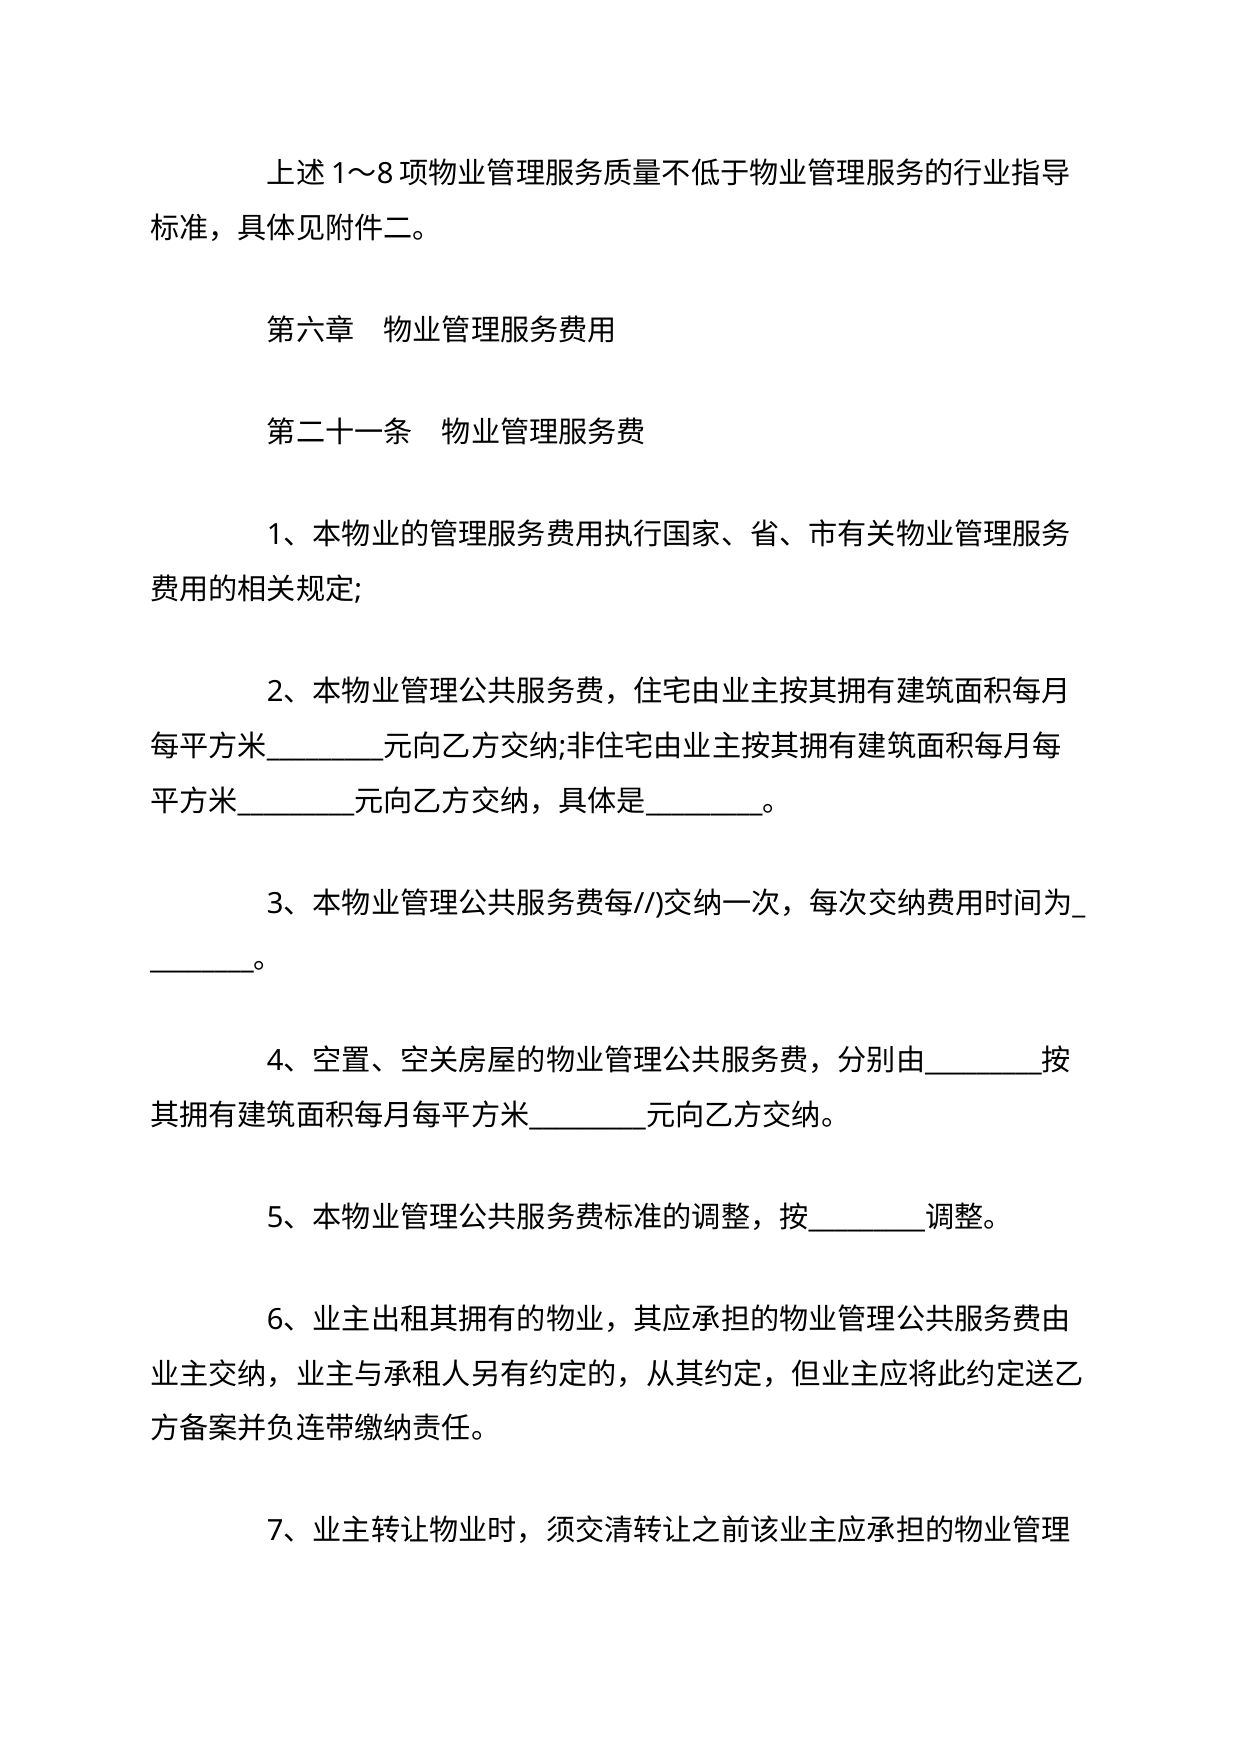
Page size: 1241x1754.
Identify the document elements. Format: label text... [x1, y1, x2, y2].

text 1、本物业的管理服务费用执行国家、省、市有关物业管理服务费用的相关规定; [150, 510, 1090, 608]
text 5、本物业管理公共服务费标准的调整，按_________调整。 [150, 1193, 1090, 1236]
text 2、本物业管理公共服务费，住宅由业主按其拥有建筑面积每月每平方米_________元向乙方交纳;非住宅由业主按其拥有建筑面积每月每平方米_________元向乙方交纳，具体是_________。 [150, 667, 1090, 820]
text 6、业主出租其拥有的物业，其应承担的物业管理公共服务费由业主交纳，业主与承租人另有约定的，从其约定，但业主应将此约定送乙方备案并负连带缴纳责任。 [150, 1295, 1090, 1447]
text 上述1～8项物业管理服务质量不低于物业管理服务的行业指导标准，具体见附件二。 [150, 150, 1090, 247]
text 第二十一条 物业管理服务费 [150, 408, 1090, 451]
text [150, 1507, 1090, 1549]
text 4、空置、空关房屋的物业管理公共服务费，分别由_________按其拥有建筑面积每月每平方米_________元向乙方交纳。 [150, 1036, 1090, 1134]
text 第六章 物业管理服务费用 [150, 307, 1090, 349]
text 3、本物业管理公共服务费每//)交纳一次，每次交纳费用时间为_________。 [150, 879, 1090, 977]
